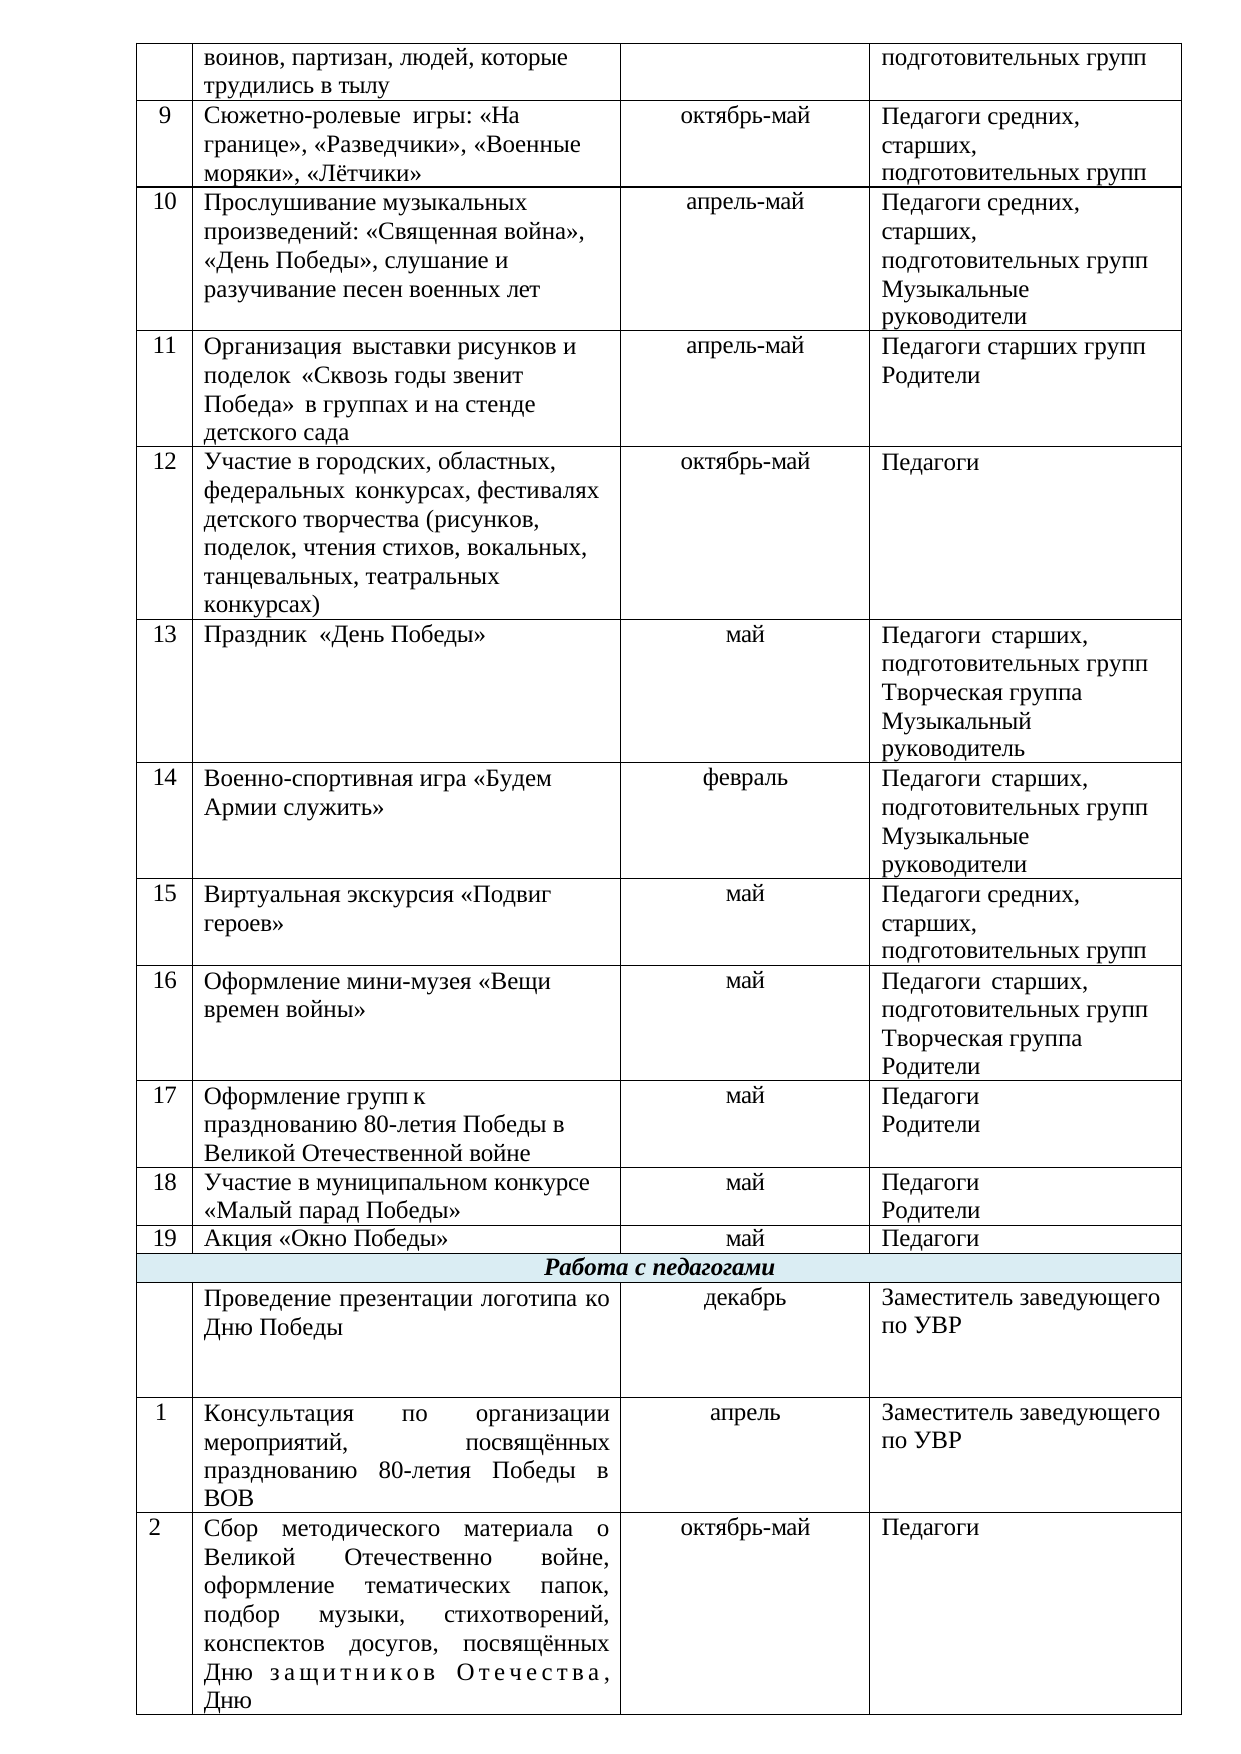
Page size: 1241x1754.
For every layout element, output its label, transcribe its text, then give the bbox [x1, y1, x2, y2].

table_header [621, 44, 869, 100]
table_cell Заместитель заведующего по УВР [870, 1398, 1181, 1512]
table_cell Педагоги старших групп Родители [870, 331, 1181, 446]
table_cell декабрь [621, 1283, 869, 1397]
table_cell Педагоги средних, старших, подготовительных групп [870, 101, 1181, 186]
table_cell 19 [137, 1226, 192, 1253]
table_cell Педагоги старших, подготовительных групп Музыкальные руководители [870, 763, 1181, 878]
table_cell Педагоги Родители [870, 1168, 1181, 1224]
table_cell апрель [621, 1398, 869, 1512]
table_cell Педагоги [870, 1226, 1181, 1253]
table_cell Праздник «День Победы» [193, 620, 620, 762]
table_cell апрель-май [621, 331, 869, 446]
table_cell Педагоги средних, старших, подготовительных групп [870, 879, 1181, 965]
table_cell 1 [137, 1398, 192, 1512]
table_cell Прослушивание музыкальных произведений: «Священная война», «День Победы», слушание и разучивание песен военных лет [193, 188, 620, 330]
table_cell февраль [621, 763, 869, 878]
table_cell май [621, 879, 869, 965]
table_cell 9 [137, 101, 192, 186]
table_cell Военно-спортивная игра «Будем Армии служить» [193, 763, 620, 878]
table_cell Педагоги [870, 447, 1181, 619]
table_cell [137, 1283, 192, 1397]
table_cell 16 [137, 966, 192, 1080]
table_cell Работа с педагогами [137, 1254, 1181, 1282]
table_cell Педагоги старших, подготовительных групп Творческая группа Родители [870, 966, 1181, 1080]
table_cell 18 [137, 1168, 192, 1224]
table_cell Оформление мини-музея «Вещи времен войны» [193, 966, 620, 1080]
table_cell 11 [137, 331, 192, 446]
table_cell Акция «Окно Победы» [193, 1226, 620, 1253]
table_cell Педагоги [870, 1513, 1181, 1714]
table_cell 13 [137, 620, 192, 762]
table_cell Виртуальная экскурсия «Подвиг героев» [193, 879, 620, 965]
table_cell май [621, 966, 869, 1080]
table_cell Педагоги средних, старших, подготовительных групп Музыкальные руководители [870, 188, 1181, 330]
table_cell Заместитель заведующего по УВР [870, 1283, 1181, 1397]
table_cell октябрь-май [621, 447, 869, 619]
table_cell 14 [137, 763, 192, 878]
table_cell 10 [137, 188, 192, 330]
table_cell 17 [137, 1081, 192, 1167]
table_cell Организация выставки рисунков и поделок «Сквозь годы звенит Победа» в группах и на стенде детского сада [193, 331, 620, 446]
table_cell май [621, 1168, 869, 1224]
table_cell 2 [137, 1513, 192, 1714]
table_cell Консультация по организации мероприятий, посвящённых празднованию 80-летия Победы в ВОВ [193, 1398, 620, 1512]
table_cell 12 [137, 447, 192, 619]
table_cell май [621, 620, 869, 762]
table_cell Участие в муниципальном конкурсе «Малый парад Победы» [193, 1168, 620, 1224]
table_cell Оформление групп к празднованию 80-летия Победы в Великой Отечественной войне [193, 1081, 620, 1167]
table_cell октябрь-май [621, 101, 869, 186]
table_cell октябрь-май [621, 1513, 869, 1714]
table_cell май [621, 1081, 869, 1167]
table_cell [193, 1513, 620, 1714]
table_cell май [621, 1226, 869, 1253]
table_cell Педагоги Родители [870, 1081, 1181, 1167]
table_header воинов, партизан, людей, которые трудились в тылу [193, 44, 620, 100]
table_cell Педагоги старших, подготовительных групп Творческая группа Музыкальный руководитель [870, 620, 1181, 762]
table_header [137, 44, 192, 100]
table_cell Участие в городских, областных, федеральных конкурсах, фестивалях детского творчества (рисунков, поделок, чтения стихов, вокальных, танцевальных, театральных конкурсах) [193, 447, 620, 619]
table_cell Сюжетно-ролевые игры: «На границе», «Разведчики», «Военные моряки», «Лётчики» [193, 101, 620, 186]
table_cell 15 [137, 879, 192, 965]
table_cell апрель-май [621, 188, 869, 330]
table_cell Проведение презентации логотипа ко Дню Победы [193, 1283, 620, 1397]
table_header подготовительных групп [870, 44, 1181, 100]
